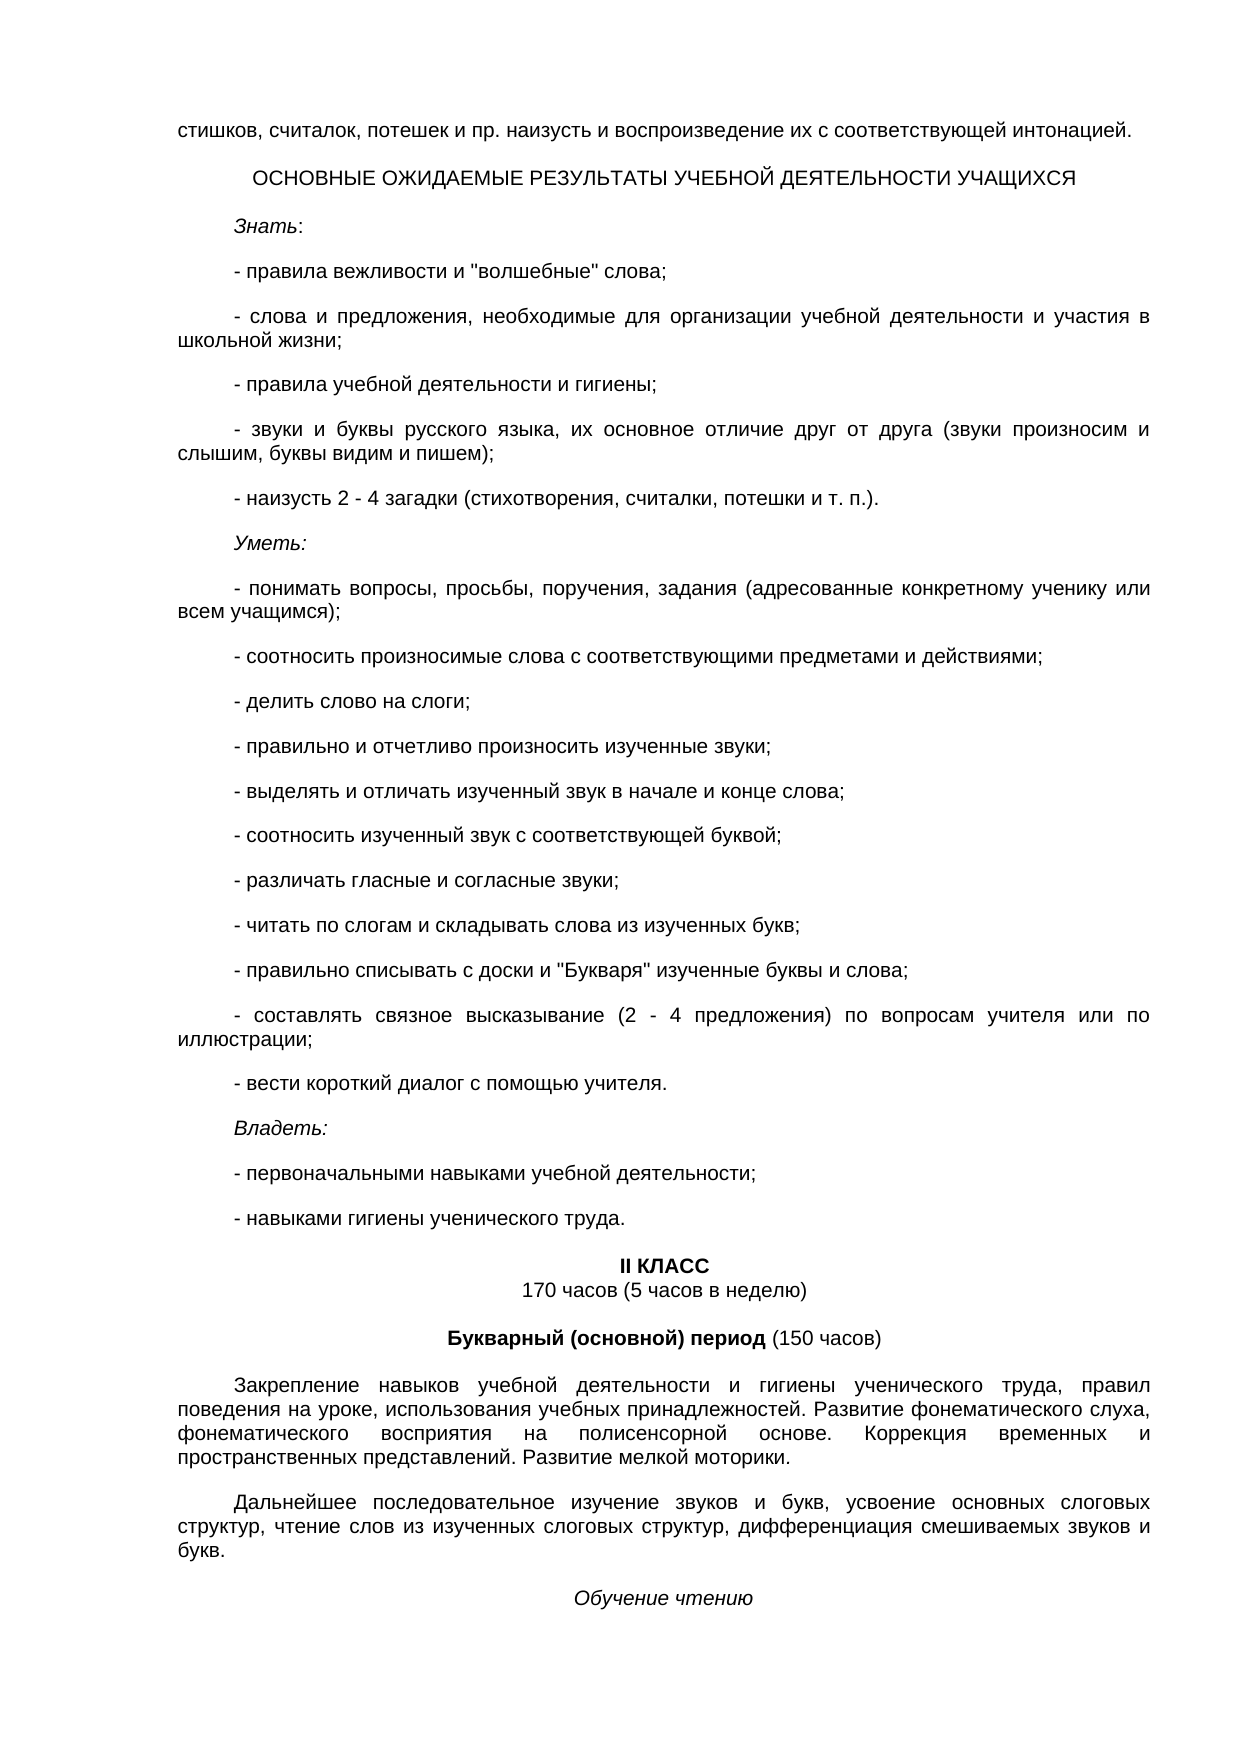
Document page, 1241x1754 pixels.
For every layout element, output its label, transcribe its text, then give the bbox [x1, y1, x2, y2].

text Владеть: [177, 1116, 1152, 1140]
text - составлять связное высказывание (2 - 4 предложения) по вопросам учителя или по иллюстрации; [177, 1002, 1152, 1050]
text Дальнейшее последовательное изучение звуков и букв, усвоение основных слоговых структур, чтение слов из изученных слоговых структур, дифференциация смешиваемых звуков и букв. [177, 1490, 1152, 1562]
text II КЛАСС [177, 1253, 1152, 1277]
text - звуки и буквы русского языка, их основное отличие друг от друга (звуки произносим и слышим, буквы видим и пишем); [177, 417, 1152, 465]
text - навыками гигиены ученического труда. [177, 1206, 1152, 1229]
text - правила вежливости и "волшебные" слова; [177, 259, 1152, 283]
text Букварный (основной) период (150 часов) [177, 1325, 1152, 1349]
text Обучение чтению [177, 1586, 1152, 1610]
text - делить слово на слоги; [177, 689, 1152, 713]
text - правильно списывать с доски и "Букваря" изученные буквы и слова; [177, 958, 1152, 982]
text - слова и предложения, необходимые для организации учебной деятельности и участия в школьной жизни; [177, 303, 1152, 351]
text Знать: [177, 214, 1152, 238]
text - правильно и отчетливо произносить изученные звуки; [177, 734, 1152, 758]
text - соотносить произносимые слова с соответствующими предметами и действиями; [177, 644, 1152, 668]
text Закрепление навыков учебной деятельности и гигиены ученического труда, правил поведения на уроке, использования учебных принадлежностей. Развитие фонематического слуха, фонематического восприятия на полисенсорной основе. Коррекция временных и пространственных представлений. Развитие мелкой моторики. [177, 1373, 1152, 1469]
text - наизусть 2 - 4 загадки (стихотворения, считалки, потешки и т. п.). [177, 486, 1152, 510]
text - выделять и отличать изученный звук в начале и конце слова; [177, 778, 1152, 802]
text - соотносить изученный звук с соответствующей буквой; [177, 823, 1152, 847]
text - различать гласные и согласные звуки; [177, 868, 1152, 892]
text - понимать вопросы, просьбы, поручения, задания (адресованные конкретному ученику или всем учащимся); [177, 575, 1152, 623]
text 170 часов (5 часов в неделю) [177, 1277, 1152, 1301]
text - первоначальными навыками учебной деятельности; [177, 1161, 1152, 1185]
text Уметь: [177, 531, 1152, 554]
text ОСНОВНЫЕ ОЖИДАЕМЫЕ РЕЗУЛЬТАТЫ УЧЕБНОЙ ДЕЯТЕЛЬНОСТИ УЧАЩИХСЯ [177, 166, 1152, 190]
text - вести короткий диалог с помощью учителя. [177, 1071, 1152, 1095]
text - правила учебной деятельности и гигиены; [177, 372, 1152, 396]
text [177, 118, 1152, 142]
text - читать по слогам и складывать слова из изученных букв; [177, 913, 1152, 937]
